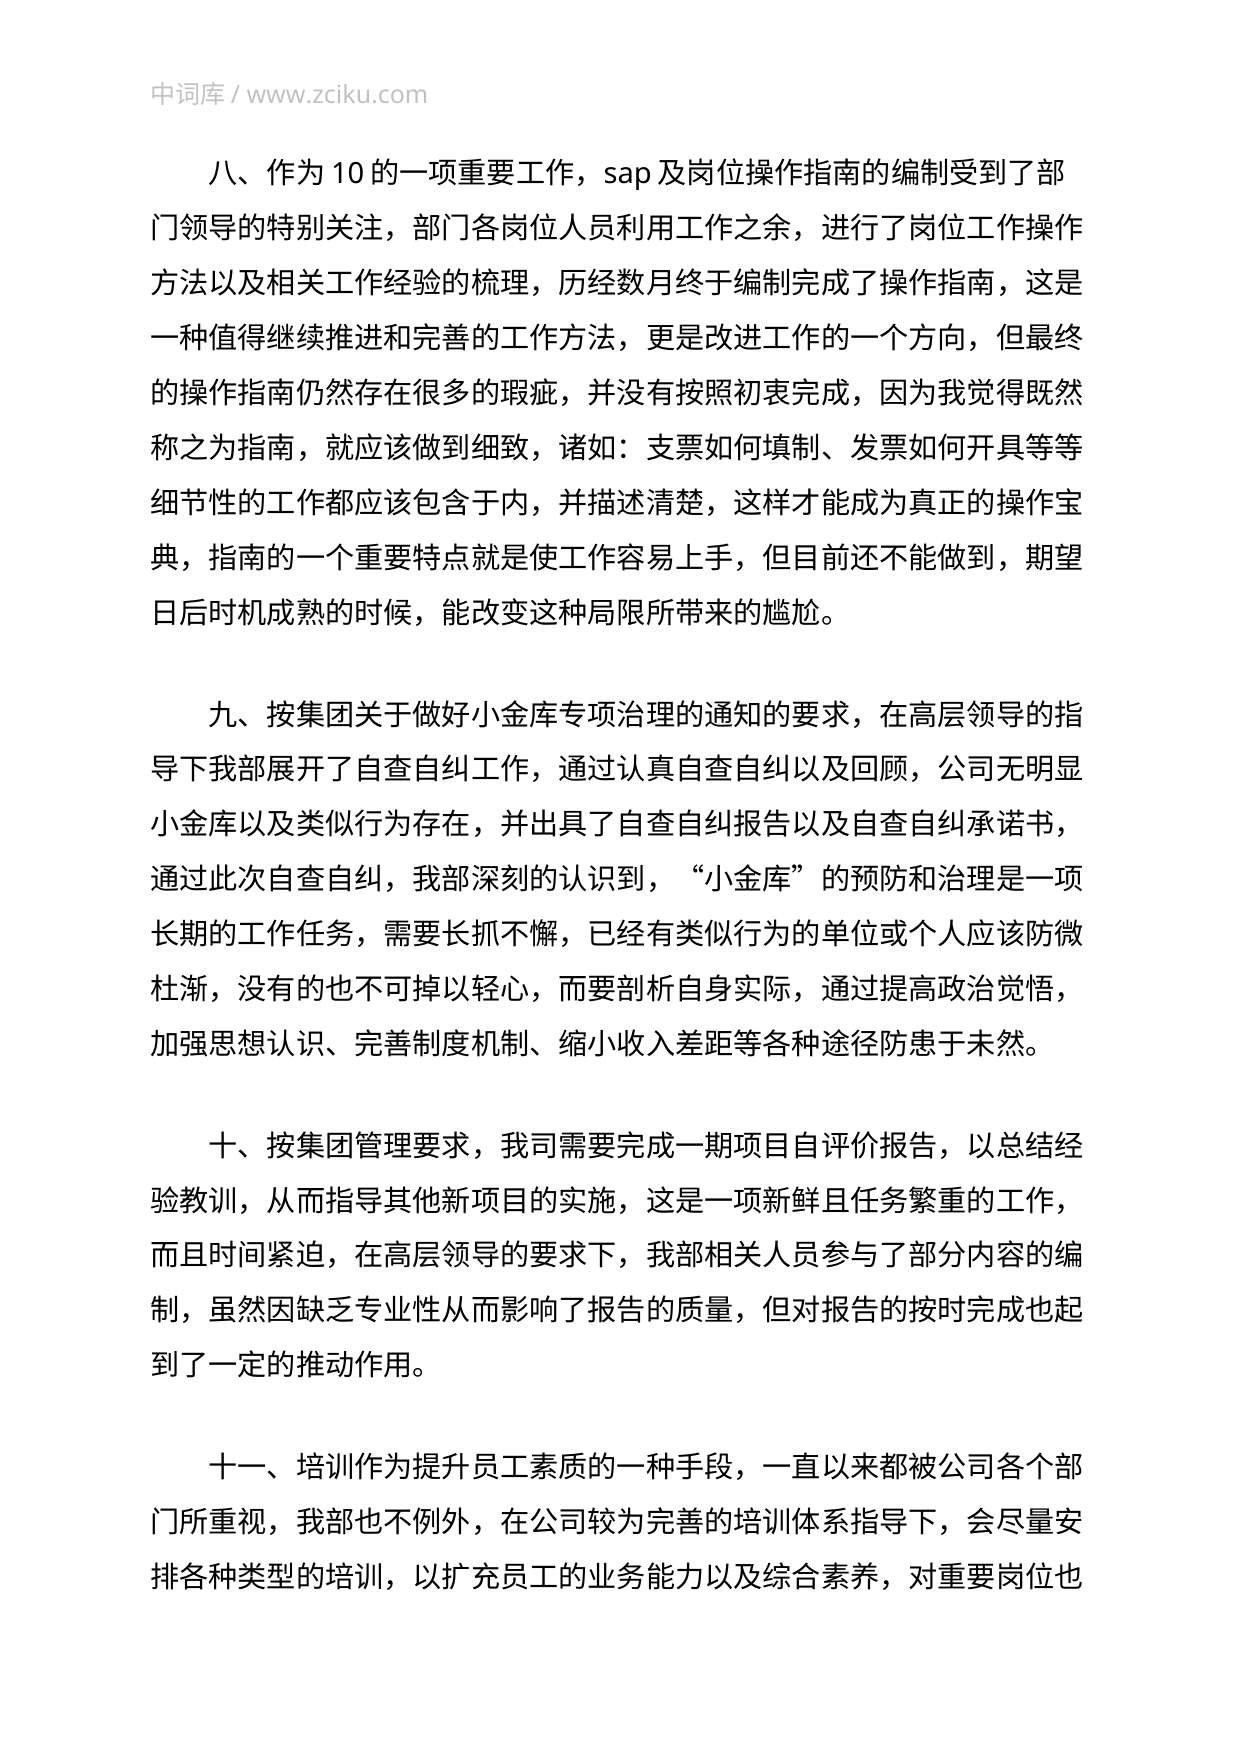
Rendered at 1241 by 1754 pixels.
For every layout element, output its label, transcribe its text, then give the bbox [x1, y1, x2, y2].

text 九、按集团关于做好小金库专项治理的通知的要求，在高层领导的指导下我部展开了自查自纠工作，通过认真自查自纠以及回顾，公司无明显小金库以及类似行为存在，并出具了自查自纠报告以及自查自纠承诺书，通过此次自查自纠，我部深刻的认识到，“小金库”的预防和治理是一项长期的工作任务，需要长抓不懈，已经有类似行为的单位或个人应该防微杜渐，没有的也不可掉以轻心，而要剖析自身实际，通过提高政治觉悟，加强思想认识、完善制度机制、缩小收入差距等各种途径防患于未然。 [150, 691, 1090, 1063]
text 十、按集团管理要求，我司需要完成一期项目自评价报告，以总结经验教训，从而指导其他新项目的实施，这是一项新鲜且任务繁重的工作，而且时间紧迫，在高层领导的要求下，我部相关人员参与了部分内容的编制，虽然因缺乏专业性从而影响了报告的质量，但对报告的按时完成也起到了一定的推动作用。 [150, 1122, 1090, 1384]
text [150, 1443, 1090, 1596]
text 八、作为10的一项重要工作，sap及岗位操作指南的编制受到了部门领导的特别关注，部门各岗位人员利用工作之余，进行了岗位工作操作方法以及相关工作经验的梳理，历经数月终于编制完成了操作指南，这是一种值得继续推进和完善的工作方法，更是改进工作的一个方向，但最终的操作指南仍然存在很多的瑕疵，并没有按照初衷完成，因为我觉得既然称之为指南，就应该做到细致，诸如：支票如何填制、发票如何开具等等细节性的工作都应该包含于内，并描述清楚，这样才能成为真正的操作宝典，指南的一个重要特点就是使工作容易上手，但目前还不能做到，期望日后时机成熟的时候，能改变这种局限所带来的尴尬。 [150, 150, 1090, 632]
